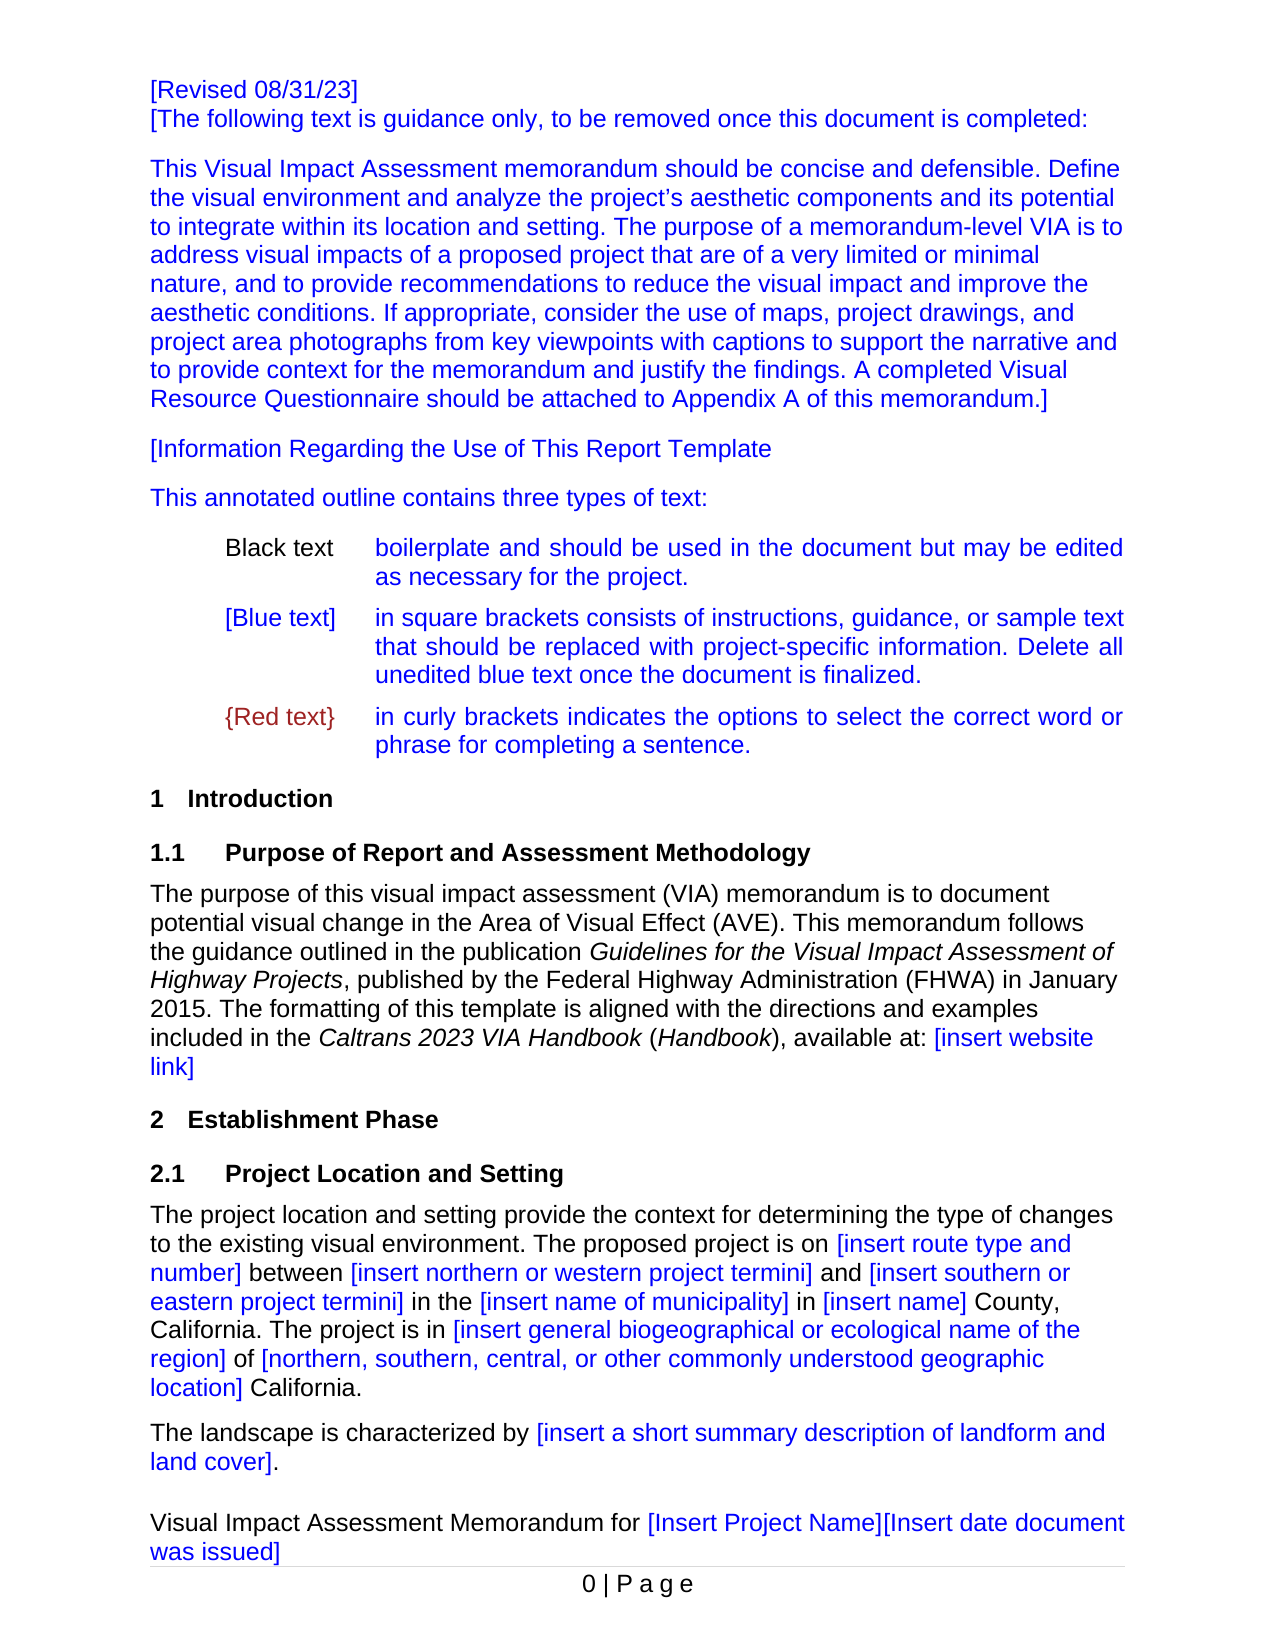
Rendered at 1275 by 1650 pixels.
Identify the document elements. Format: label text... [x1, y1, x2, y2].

text Black text boilerplate and should be used in the document but may be edited as necessary for the project. [225, 533, 1125, 590]
subtitle Project Location and Setting [150, 1159, 1125, 1188]
subtitle Introduction [150, 784, 1125, 813]
text This annotated outline contains three types of text: [150, 483, 1125, 512]
text The project location and setting provide the context for determining the type of changes to the existing visual environment. The proposed project is on [insert route type and number] between [insert northern or western project termini] and [insert southern or eastern project termini] in the [insert name of municipality] in [insert name] County, California. The project is in [insert general biogeographical or ecological name of the region] of [northern, southern, central, or other commonly understood geographic location] California. [150, 1200, 1125, 1402]
text [The following text is guidance only, to be removed once this document is completed: [150, 104, 1125, 133]
text [Information Regarding the Use of This Report Template [150, 434, 1125, 462]
text {Red text} in curly brackets indicates the options to select the correct word or phrase for completing a sentence. [225, 702, 1125, 759]
text This Visual Impact Assessment memorandum should be concise and defensible. Define the visual environment and analyze the project’s aesthetic components and its potential to integrate within its location and setting. The purpose of a memorandum-level VIA is to address visual impacts of a proposed project that are of a very limited or minimal nature, and to provide recommendations to reduce the visual impact and improve the aesthetic conditions. If appropriate, consider the use of maps, project drawings, and project area photographs from key viewpoints with captions to support the narrative and to provide context for the memorandum and justify the findings. A completed Visual Resource Questionnaire should be attached to Appendix A of this memorandum.] [150, 154, 1125, 413]
text [Blue text] in square brackets consists of instructions, guidance, or sample text that should be replaced with project-specific information. Delete all unedited blue text once the document is finalized. [225, 603, 1125, 689]
subtitle Establishment Phase [150, 1105, 1125, 1134]
text The landscape is characterized by [insert a short summary description of landform and land cover]. [150, 1418, 1125, 1476]
subtitle Purpose of Report and Assessment Methodology [150, 838, 1125, 867]
text The purpose of this visual impact assessment (VIA) memorandum is to document potential visual change in the Area of Visual Effect (AVE). This memorandum follows the guidance outlined in the publication Guidelines for the Visual Impact Assessment of Highway Projects, published by the Federal Highway Administration (FHWA) in January 2015. The formatting of this template is aligned with the directions and examples included in the Caltrans 2023 VIA Handbook (Handbook), available at: [insert website link] [150, 879, 1125, 1080]
